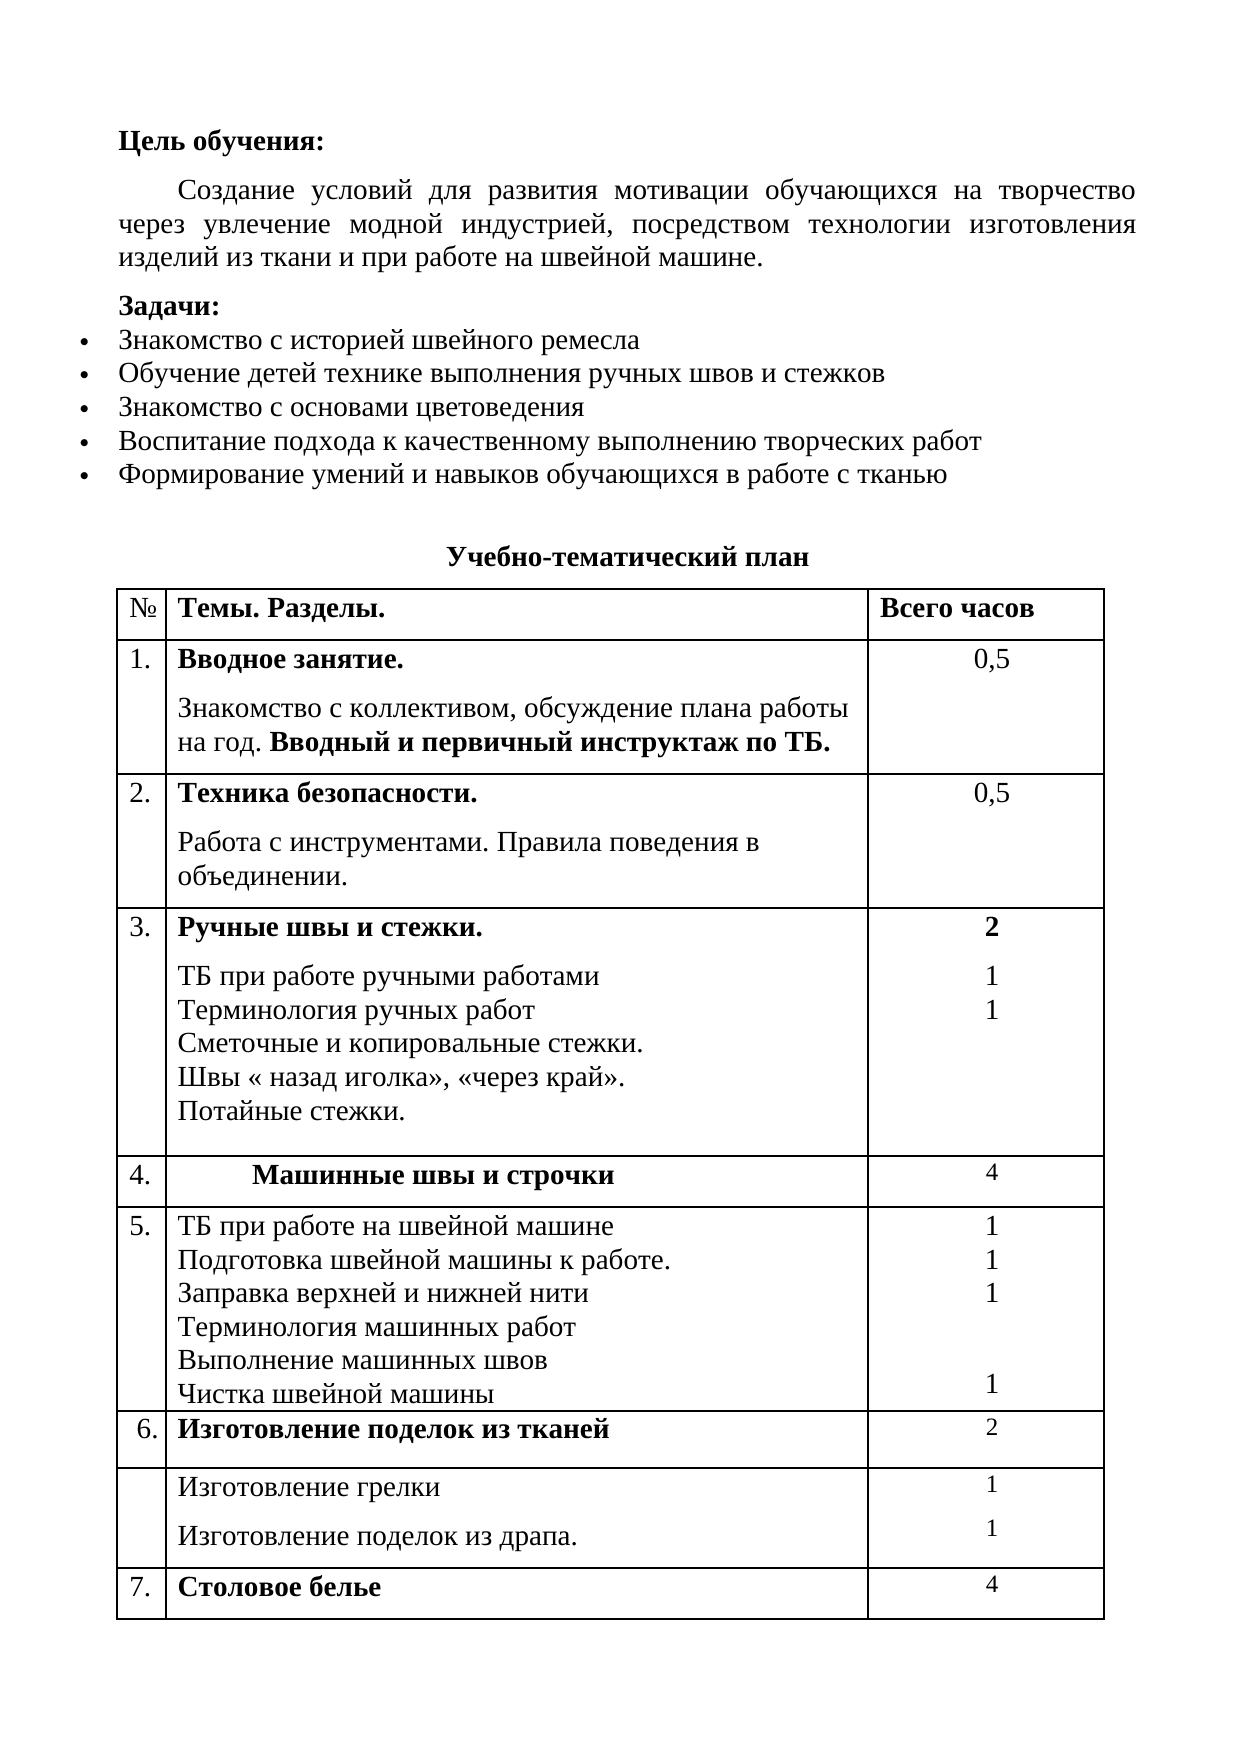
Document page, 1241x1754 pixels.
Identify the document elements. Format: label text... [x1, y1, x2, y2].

table_cell Столовое белье [167, 1569, 867, 1618]
table_header № [118, 590, 165, 639]
table_cell ТБ при работе на швейной машине Подготовка швейной машины к работе. Заправка верхней и нижней нити Терминология машинных работ Выполнение машинных швов Чистка швейной машины [167, 1208, 867, 1409]
text Создание условий для развития мотивации обучающихся на творчество через увлечение модной индустрией, посредством технологии изготовления изделий из ткани и при работе на швейной машине. [118, 172, 1137, 273]
table_header Всего часов [869, 590, 1103, 639]
table_cell 2 [869, 1412, 1103, 1467]
list Обучение детей технике выполнения ручных швов и стежков [81, 356, 1137, 389]
list Знакомство с историей швейного ремесла [81, 322, 1137, 356]
table_cell 5. [118, 1208, 165, 1409]
table_cell Машинные швы и строчки [167, 1157, 867, 1206]
table_cell 2. [118, 775, 165, 907]
table_cell 4 [869, 1157, 1103, 1206]
list Знакомство с основами цветоведения [81, 389, 1137, 423]
table_cell Вводное занятие. Знакомство с коллективом, обсуждение плана работы на год. Вводный и первичный инструктаж по ТБ. [167, 641, 867, 773]
table_cell 4. [118, 1157, 165, 1206]
table_cell Изготовление поделок из тканей [167, 1412, 867, 1467]
table_cell 1. [118, 641, 165, 773]
table_cell 0,5 [869, 775, 1103, 907]
table_cell Техника безопасности. Работа с инструментами. Правила поведения в объединении. [167, 775, 867, 907]
text Учебно-тематический план [118, 539, 1137, 572]
table_cell 4 [869, 1569, 1103, 1618]
table_cell Ручные швы и стежки. ТБ при работе ручными работами Терминология ручных работ Сметочные и копировальные стежки. Швы « назад иголка», «через край». Потайные стежки. [167, 909, 867, 1155]
table_cell 6. [118, 1412, 165, 1467]
list Формирование умений и навыков обучающихся в работе с тканью [81, 456, 1137, 490]
table_cell 3. [118, 909, 165, 1155]
table_cell 1 1 1 1 [869, 1208, 1103, 1409]
table_cell [118, 1469, 165, 1567]
table_cell 2 1 1 [869, 909, 1103, 1155]
list Воспитание подхода к качественному выполнению творческих работ [81, 423, 1137, 456]
text Цель обучения: [118, 123, 1137, 157]
table_cell 7. [118, 1569, 165, 1618]
table_cell Изготовление грелки Изготовление поделок из драпа. [167, 1469, 867, 1567]
text Задачи: [118, 288, 1137, 322]
table_cell 1 1 [869, 1469, 1103, 1567]
table_header Темы. Разделы. [167, 590, 867, 639]
table_cell 0,5 [869, 641, 1103, 773]
